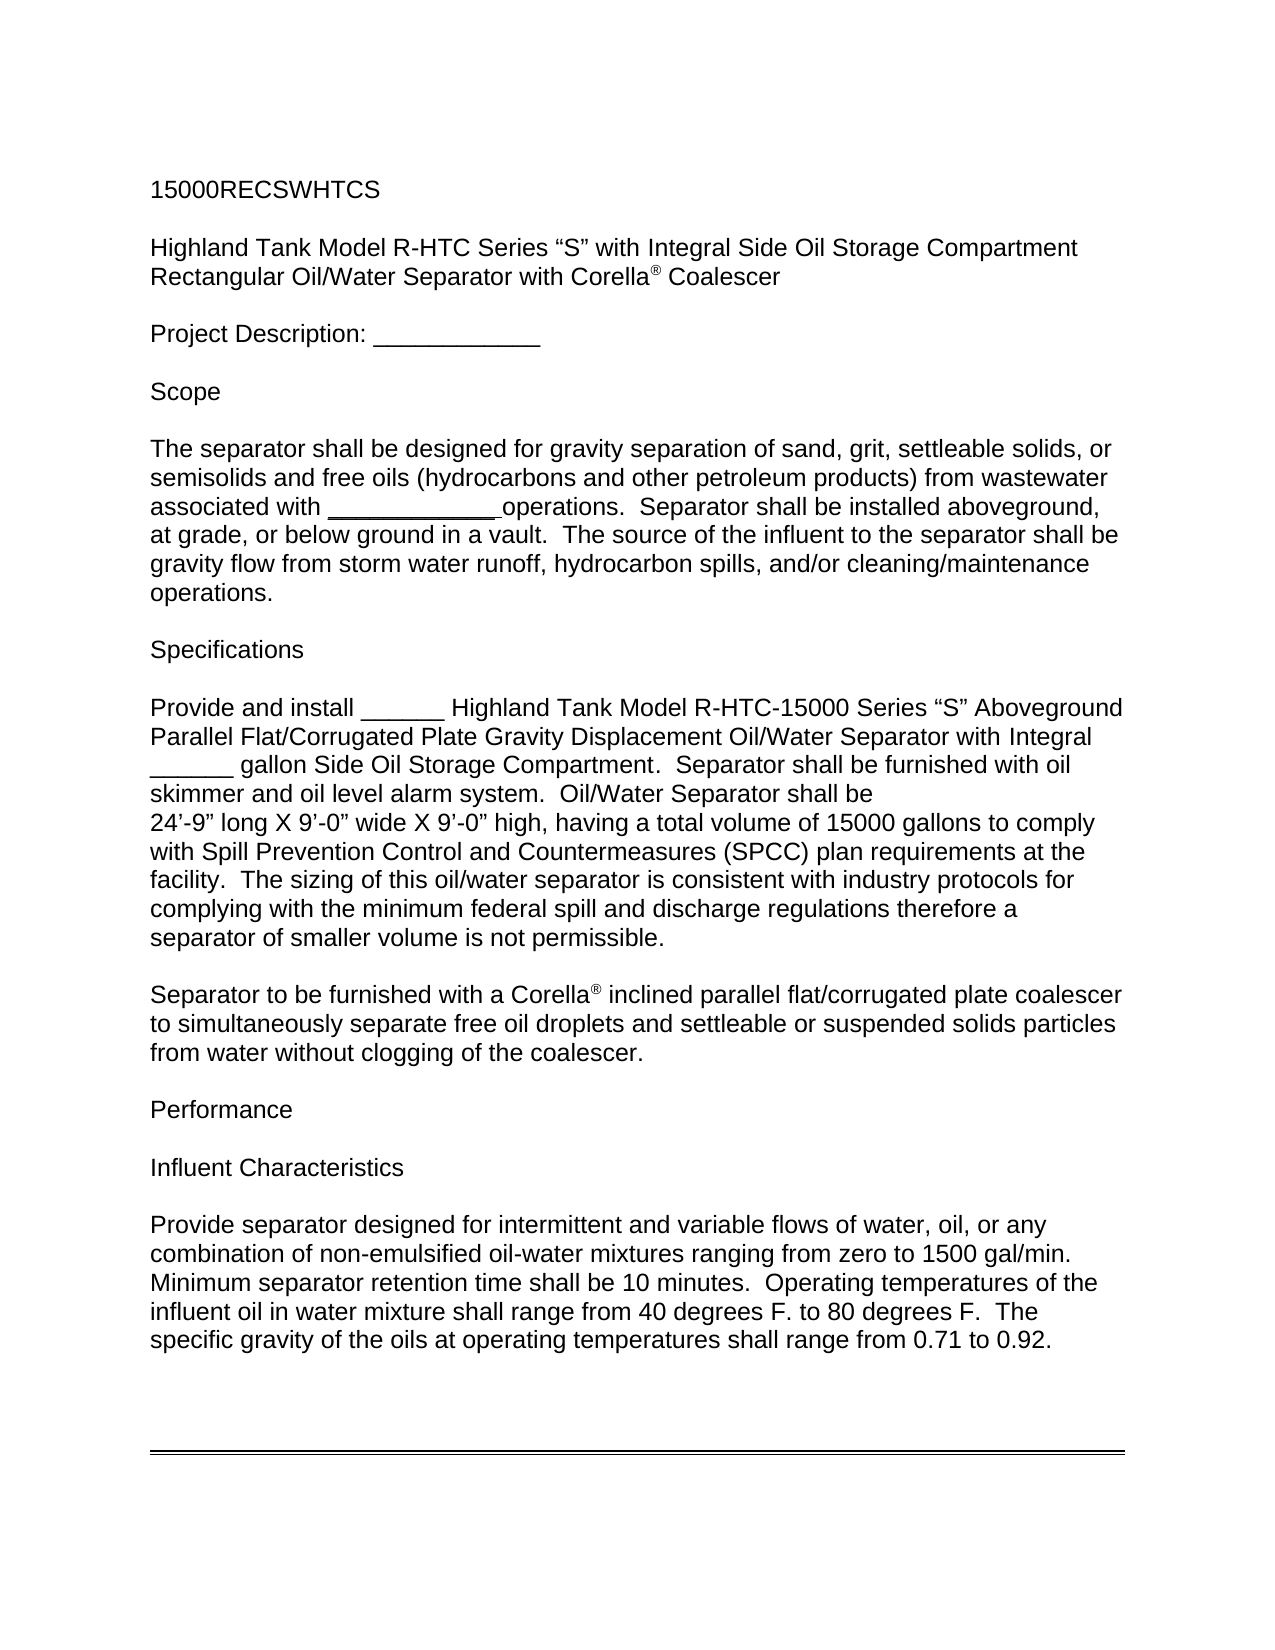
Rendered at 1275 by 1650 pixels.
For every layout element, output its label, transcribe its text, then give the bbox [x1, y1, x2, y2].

text Provide and install ______ Highland Tank Model R-HTC-15000 Series “S” Aboveground Parallel Flat/Corrugated Plate Gravity Displacement Oil/Water Separator with Integral ______ gallon Side Oil Storage Compartment. Separator shall be furnished with oil skimmer and oil level alarm system. Oil/Water Separator shall be [150, 693, 1125, 808]
text Influent Characteristics [150, 1153, 1125, 1182]
text Project Description: ____________ [150, 319, 1125, 348]
text Scope [150, 377, 1125, 406]
text Highland Tank Model R-HTC Series “S” with Integral Side Oil Storage Compartment [150, 233, 1125, 262]
text Separator to be furnished with a Corella® inclined parallel flat/corrugated plate coalescer to simultaneously separate free oil droplets and settleable or suspended solids particles from water without clogging of the coalescer. [150, 981, 1125, 1067]
text 24’-9” long X 9’-0” wide X 9’-0” high, having a total volume of 15000 gallons to comply with Spill Prevention Control and Countermeasures (SPCC) plan requirements at the facility. The sizing of this oil/water separator is consistent with industry protocols for complying with the minimum federal spill and discharge regulations therefore a separator of smaller volume is not permissible. [150, 808, 1125, 952]
text The separator shall be designed for gravity separation of sand, grit, settleable solids, or semisolids and free oils (hydrocarbons and other petroleum products) from wastewater associated with ____________ operations. Separator shall be installed aboveground, at grade, or below ground in a vault. The source of the influent to the separator shall be gravity flow from storm water runoff, hydrocarbon spills, and/or cleaning/maintenance operations. [150, 434, 1125, 607]
text Rectangular Oil/Water Separator with Corella® Coalescer [150, 262, 1125, 291]
text Provide separator designed for intermittent and variable flows of water, oil, or any combination of non-emulsified oil-water mixtures ranging from zero to 1500 gal/min. Minimum separator retention time shall be 10 minutes. Operating temperatures of the influent oil in water mixture shall range from 40 degrees F. to 80 degrees F. The specific gravity of the oils at operating temperatures shall range from 0.71 to 0.92. [150, 1211, 1125, 1354]
text Performance [150, 1096, 1125, 1124]
text Specifications [150, 636, 1125, 664]
text 15000RECSWHTCS [150, 176, 1125, 204]
